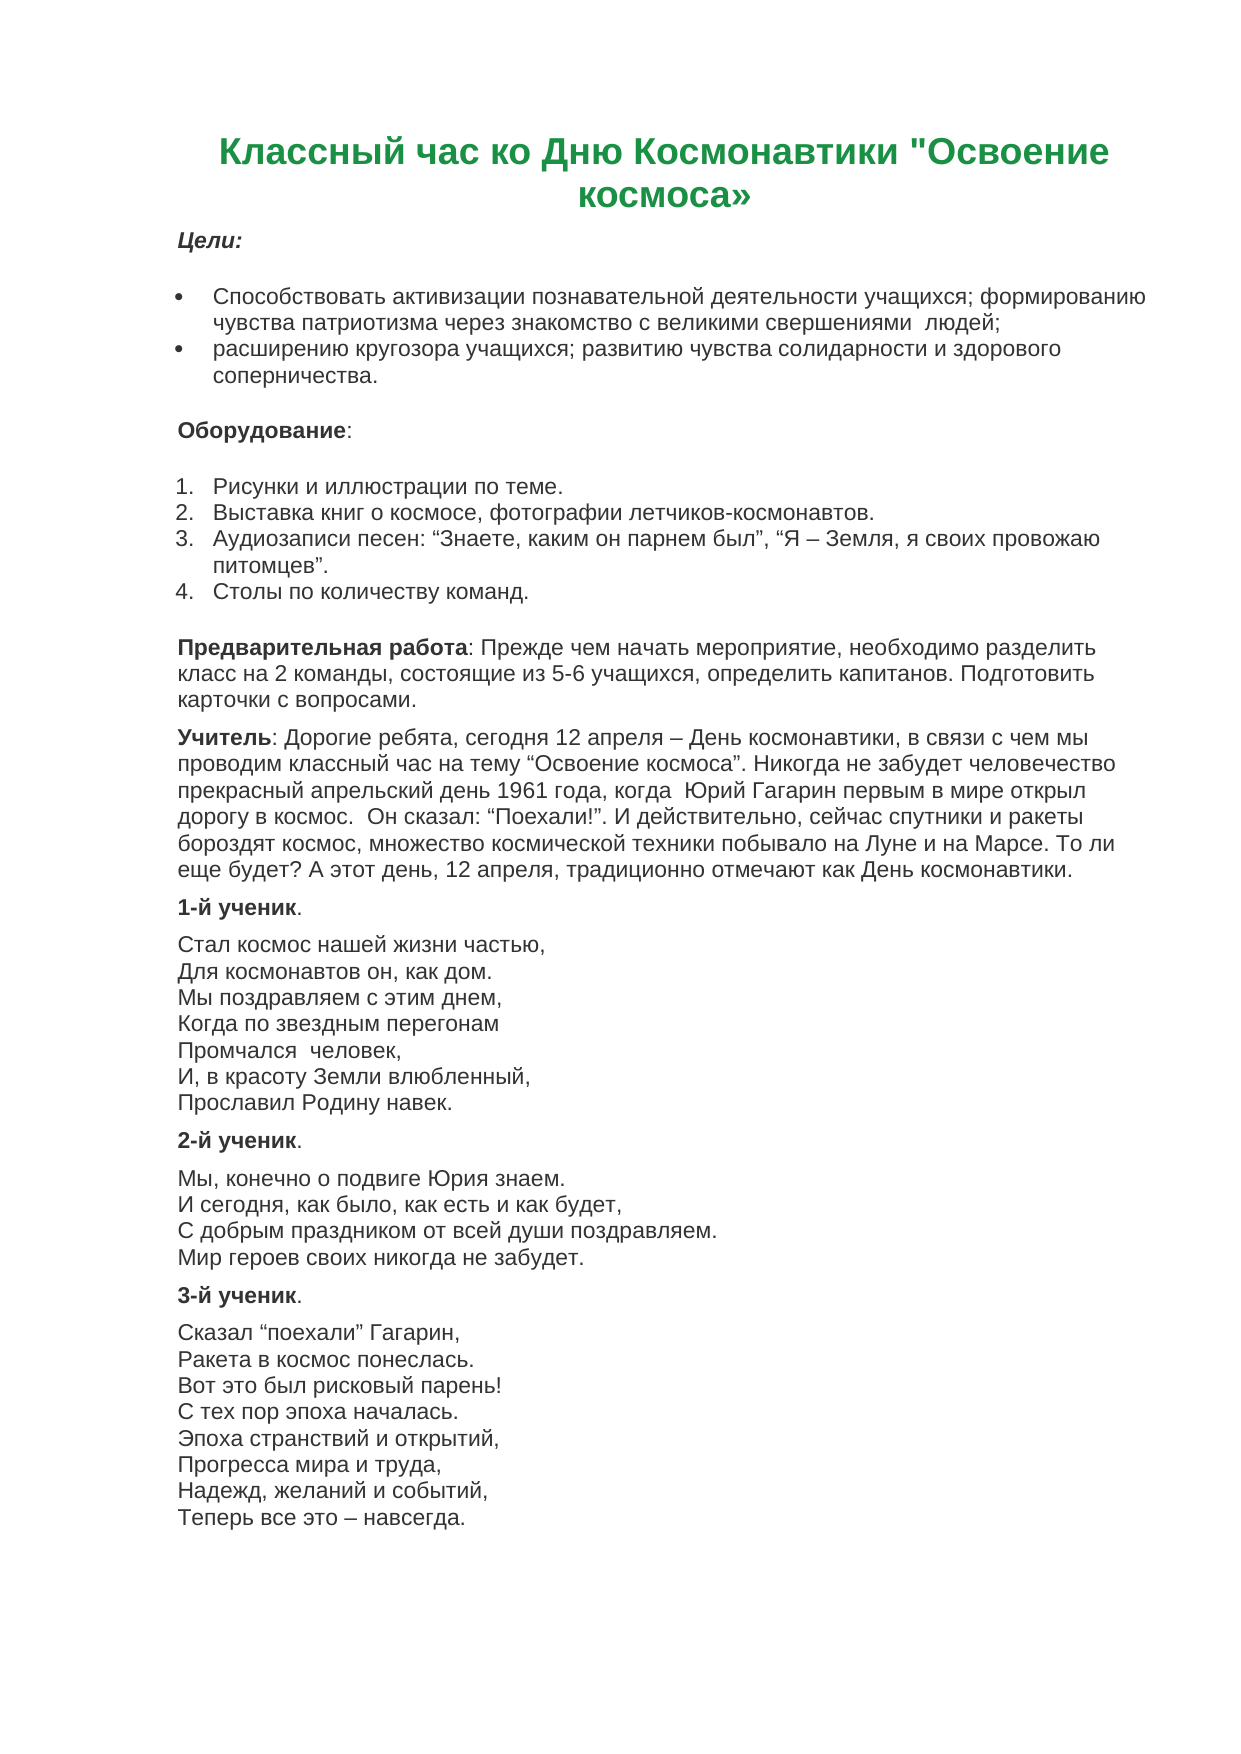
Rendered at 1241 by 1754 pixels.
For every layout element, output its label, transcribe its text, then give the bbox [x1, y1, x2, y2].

text 2-й ученик. [177, 1127, 1152, 1153]
list расширению кругозора учащихся; развитию чувства солидарности и здорового соперничества. [175, 335, 1152, 388]
list Выставка книг о космосе, фотографии летчиков-космонавтов. [175, 499, 1152, 525]
list Столы по количеству команд. [175, 578, 1152, 604]
text Оборудование: [177, 417, 1152, 443]
list Аудиозаписи песен: “Знаете, каким он парнем был”, “Я – Земля, я своих провожаю питомцев”. [175, 525, 1152, 578]
text 3-й ученик. [177, 1282, 1152, 1308]
text Классный час ко Дню Космонавтики "Освоение космоса» [177, 129, 1152, 216]
text Цели: [177, 227, 1152, 253]
list Способствовать активизации познавательной деятельности учащихся; формированию чувства патриотизма через знакомство с великими свершениями людей; [175, 283, 1152, 335]
text Учитель: Дорогие ребята, сегодня 12 апреля – День космонавтики, в связи с чем мы проводим классный час на тему “Освоение космоса”. Никогда не забудет человечество прекрасный апрельский день 1961 года, когда Юрий Гагарин первым в мире открыл дорогу в космос. Он сказал: “Поехали!”. И действительно, сейчас спутники и ракеты бороздят космос, множество космической техники побывало на Луне и на Марсе. То ли еще будет? А этот день, 12 апреля, традиционно отмечают как День космонавтики. [177, 724, 1152, 882]
text Стал космос нашей жизни частью, Для космонавтов он, как дом. Мы поздравляем с этим днем, Когда по звездным перегонам Промчался человек, И, в красоту Земли влюбленный, Прославил Родину навек. [177, 931, 1152, 1116]
text 1-й ученик. [177, 893, 1152, 920]
list Рисунки и иллюстрации по теме. [175, 473, 1152, 499]
text Предварительная работа: Прежде чем начать мероприятие, необходимо разделить класс на 2 команды, состоящие из 5-6 учащихся, определить капитанов. Подготовить карточки с вопросами. [177, 634, 1152, 713]
text Мы, конечно о подвиге Юрия знаем. И сегодня, как было, как есть и как будет, С добрым праздником от всей души поздравляем. Мир героев своих никогда не забудет. [177, 1165, 1152, 1270]
text Сказал “поехали” Гагарин, Ракета в космос понеслась. Вот это был рисковый парень! С тех пор эпоха началась. Эпоха странствий и открытий, Прогресса мира и труда, Надежд, желаний и событий, Теперь все это – навсегда. [177, 1319, 1152, 1530]
